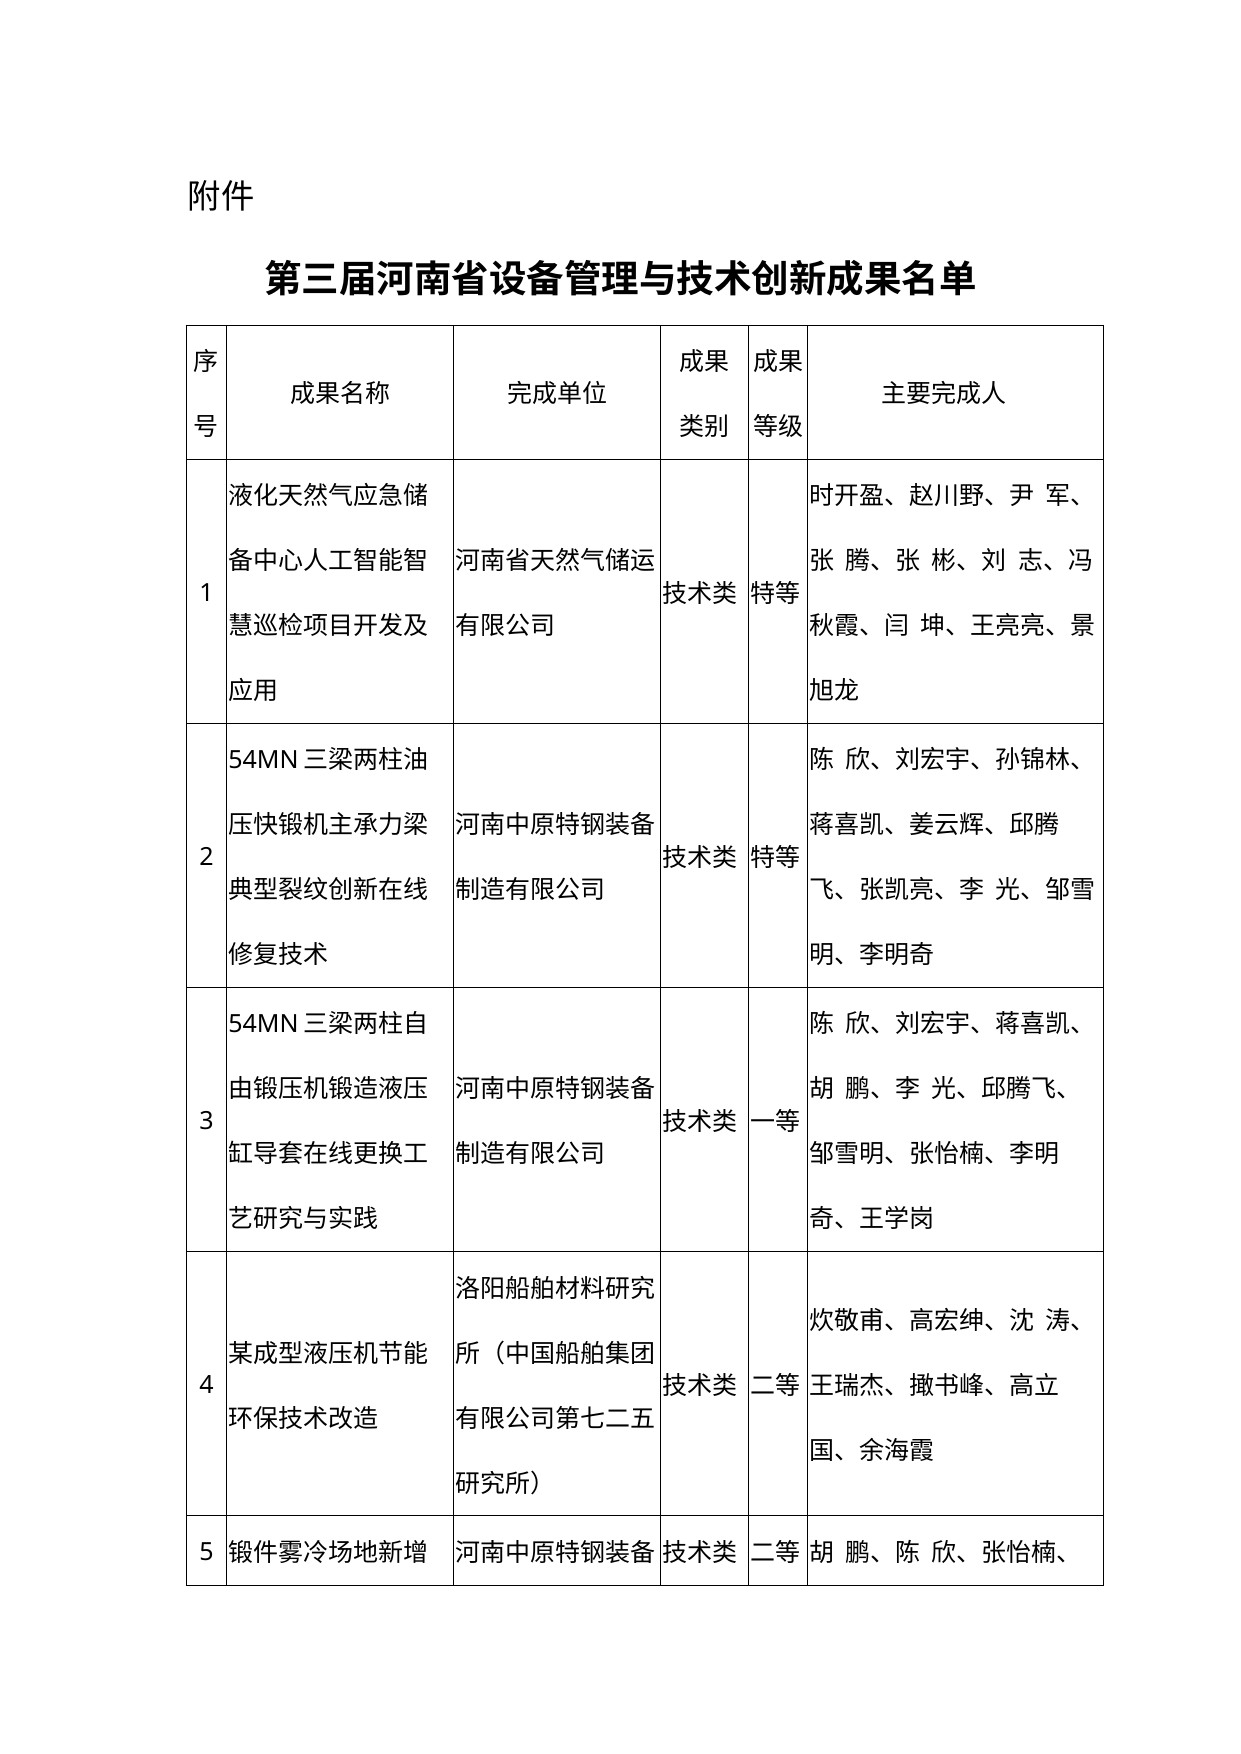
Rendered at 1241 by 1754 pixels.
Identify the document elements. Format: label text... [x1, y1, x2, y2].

table_cell 1 [187, 460, 226, 723]
table_cell 特等 [749, 460, 807, 723]
table_cell 3 [187, 988, 226, 1251]
table_header 完成单位 [454, 326, 660, 459]
table_cell 技术类 [661, 1252, 748, 1515]
table_cell 特等 [749, 724, 807, 987]
table_cell 技术类 [661, 724, 748, 987]
table_cell 炊敬甫、高宏绅、沈 涛、王瑞杰、撖书峰、高立国、余海霞 [808, 1252, 1103, 1515]
table_header 主要完成人 [808, 326, 1103, 459]
table_cell 河南中原特钢装备制造有限公司 [454, 724, 660, 987]
table_cell 某成型液压机节能环保技术改造 [227, 1252, 453, 1515]
table_cell 4 [187, 1252, 226, 1515]
table_cell 技术类 [661, 988, 748, 1251]
table_cell 河南省天然气储运有限公司 [454, 460, 660, 723]
text 第三届河南省设备管理与技术创新成果名单 [187, 243, 1053, 308]
table_cell 河南中原特钢装备制造有限公司 [454, 988, 660, 1251]
table_cell 2 [187, 724, 226, 987]
text 附件 [187, 162, 1053, 227]
table_header 成果名称 [227, 326, 453, 459]
table_cell 技术类 [661, 460, 748, 723]
table_cell 二等 [749, 1252, 807, 1515]
table_cell 一等 [749, 988, 807, 1251]
